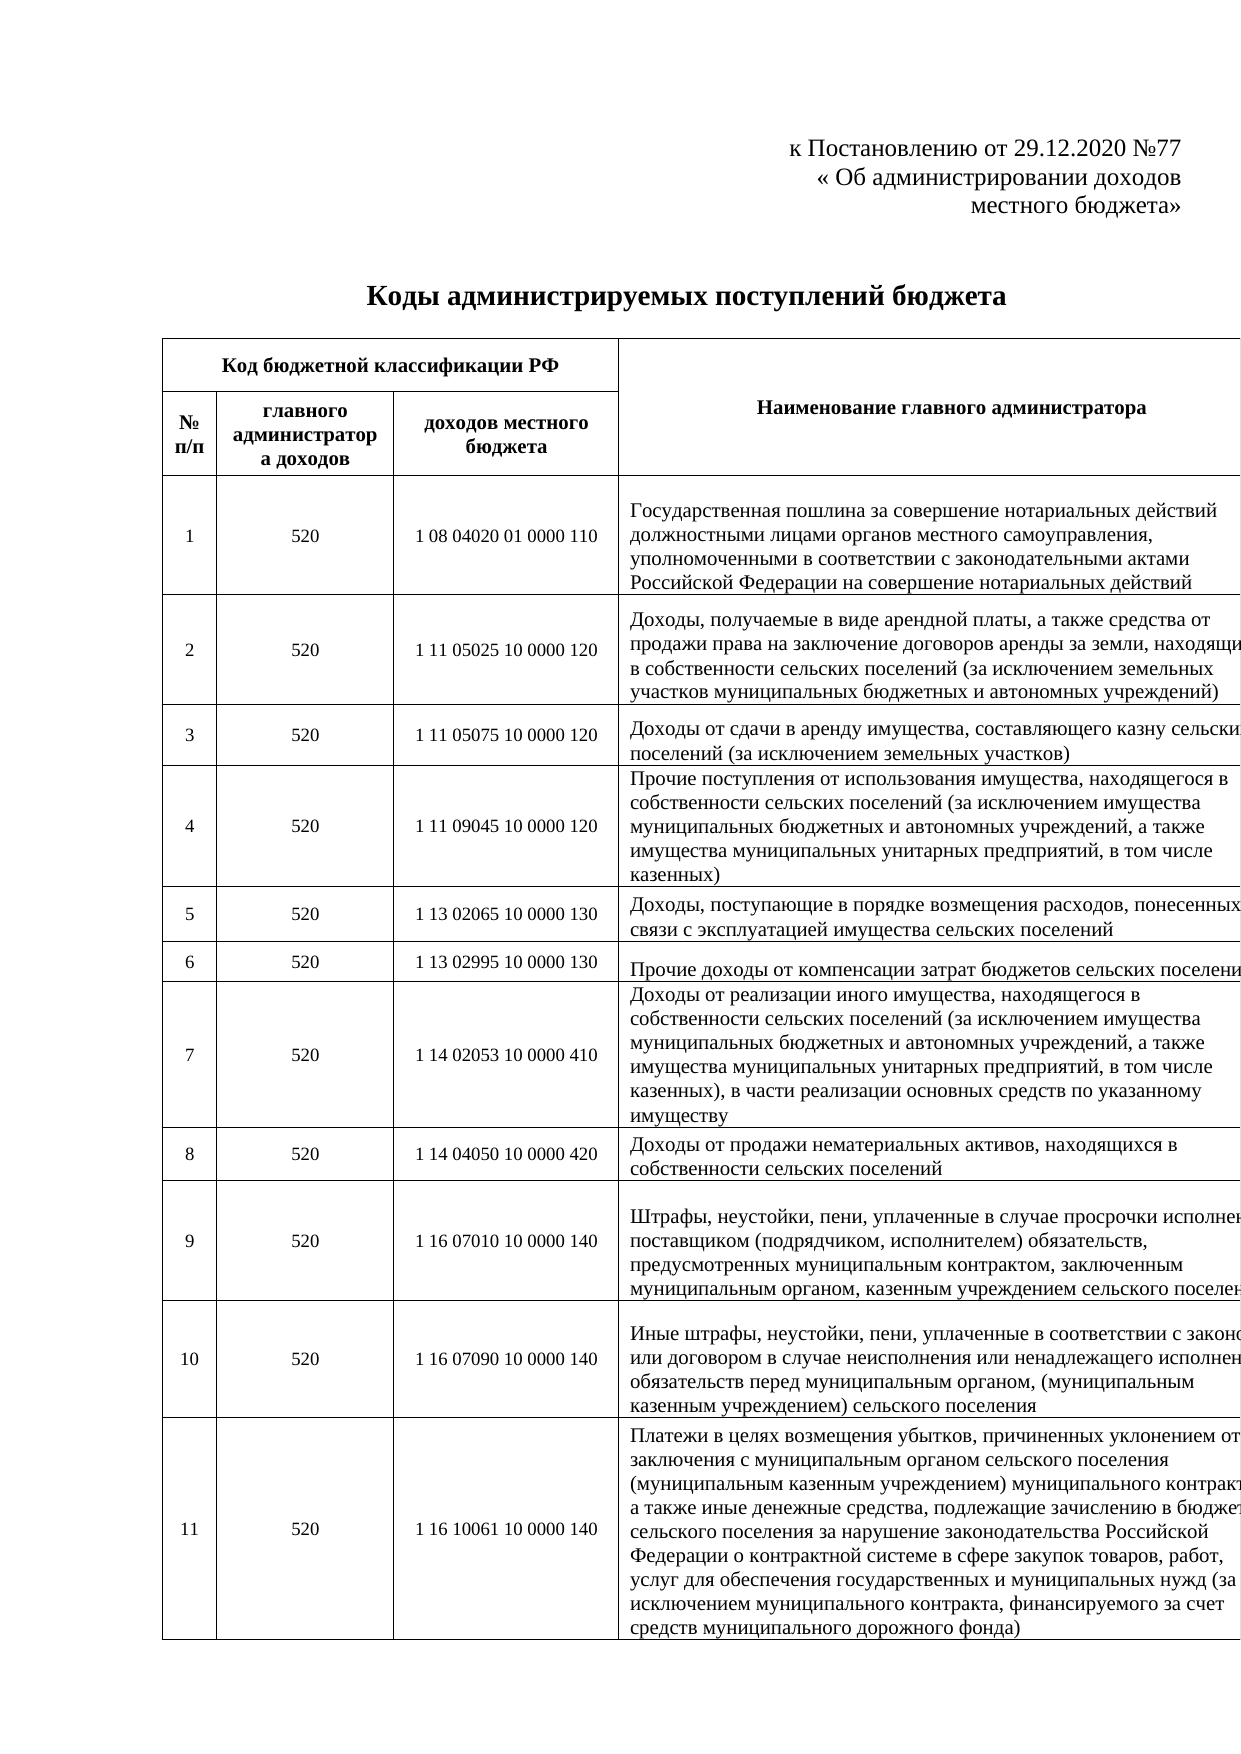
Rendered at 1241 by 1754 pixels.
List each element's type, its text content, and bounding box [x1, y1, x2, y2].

table_cell главного администратора доходов [217, 392, 393, 475]
text к Постановлению от 29.12.2020 №77 [192, 133, 1181, 162]
table_cell доходов местного бюджета [394, 392, 618, 475]
table_cell Доходы, поступающие в порядке возмещения расходов, понесенных в связи с эксплуатацией имущества сельских поселений [619, 887, 1240, 941]
table_cell № п/п [163, 392, 216, 475]
table_cell 520 [217, 1181, 393, 1300]
table_cell Доходы, получаемые в виде арендной платы, а также средства от продажи права на заключение договоров аренды за земли, находящиеся в собственности сельских поселений (за исключением земельных участков муниципальных бюджетных и автономных учреждений) [619, 595, 1240, 703]
table_cell 1 14 02053 10 0000 410 [394, 982, 618, 1127]
table_cell Прочие доходы от компенсации затрат бюджетов сельских поселений [619, 942, 1240, 981]
table_cell 4 [163, 766, 216, 886]
table_cell 1 16 07010 10 0000 140 [394, 1181, 618, 1300]
table_cell 11 [163, 1418, 216, 1639]
table_cell 520 [217, 705, 393, 764]
table_cell Платежи в целях возмещения убытков, причиненных уклонением от заключения с муниципальным органом сельского поселения (муниципальным казенным учреждением) муниципального контракта, а также иные денежные средства, подлежащие зачислению в бюджет сельского поселения за нарушение законодательства Российской Федерации о контрактной системе в сфере закупок товаров, работ, услуг для обеспечения государственных и муниципальных нужд (за исключением муниципального контракта, финансируемого за счет средств муниципального дорожного фонда) [619, 1418, 1240, 1639]
table_cell 520 [217, 1301, 393, 1417]
table_cell 520 [217, 476, 393, 594]
table_header Наименование главного администратора [619, 339, 1240, 475]
table_cell 1 11 05025 10 0000 120 [394, 595, 618, 703]
table_cell 1 [163, 476, 216, 594]
table_cell 520 [217, 1418, 393, 1639]
table_cell 520 [217, 887, 393, 941]
table_cell 520 [217, 942, 393, 981]
table_cell 1 13 02995 10 0000 130 [394, 942, 618, 981]
table_cell 520 [217, 982, 393, 1127]
table_cell 8 [163, 1128, 216, 1180]
table_cell 1 16 10061 10 0000 140 [394, 1418, 618, 1639]
table_cell 7 [163, 982, 216, 1127]
table_cell Прочие поступления от использования имущества, находящегося в собственности сельских поселений (за исключением имущества муниципальных бюджетных и автономных учреждений, а также имущества муниципальных унитарных предприятий, в том числе казенных) [619, 766, 1240, 886]
table_cell 1 08 04020 01 0000 110 [394, 476, 618, 594]
text местного бюджета» [192, 190, 1181, 219]
text Коды администрируемых поступлений бюджета [192, 278, 1181, 312]
table_cell Штрафы, неустойки, пени, уплаченные в случае просрочки исполнения поставщиком (подрядчиком, исполнителем) обязательств, предусмотренных муниципальным контрактом, заключенным муниципальным органом, казенным учреждением сельского поселения [619, 1181, 1240, 1300]
table_cell 9 [163, 1181, 216, 1300]
table_cell 5 [163, 887, 216, 941]
table_cell 520 [217, 595, 393, 703]
table_cell Доходы от продажи нематериальных активов, находящихся в собственности сельских поселений [619, 1128, 1240, 1180]
table_cell Доходы от сдачи в аренду имущества, составляющего казну сельских поселений (за исключением земельных участков) [619, 705, 1240, 764]
table_cell 1 13 02065 10 0000 130 [394, 887, 618, 941]
table_cell Иные штрафы, неустойки, пени, уплаченные в соответствии с законом или договором в случае неисполнения или ненадлежащего исполнения обязательств перед муниципальным органом, (муниципальным казенным учреждением) сельского поселения [619, 1301, 1240, 1417]
table_cell 1 14 04050 10 0000 420 [394, 1128, 618, 1180]
table_cell 3 [163, 705, 216, 764]
table_header Код бюджетной классификации РФ [163, 339, 618, 391]
table_cell 10 [163, 1301, 216, 1417]
table_cell Доходы от реализации иного имущества, находящегося в собственности сельских поселений (за исключением имущества муниципальных бюджетных и автономных учреждений, а также имущества муниципальных унитарных предприятий, в том числе казенных), в части реализации основных средств по указанному имуществу [619, 982, 1240, 1127]
table_cell 6 [163, 942, 216, 981]
text « Об администрировании доходов [192, 162, 1181, 190]
table_cell 1 11 05075 10 0000 120 [394, 705, 618, 764]
table_cell 520 [217, 766, 393, 886]
table_cell 1 11 09045 10 0000 120 [394, 766, 618, 886]
table_cell 520 [217, 1128, 393, 1180]
table_cell 1 16 07090 10 0000 140 [394, 1301, 618, 1417]
table_cell Государственная пошлина за совершение нотариальных действий должностными лицами органов местного самоуправления, уполномоченными в соответствии с законодательными актами Российской Федерации на совершение нотариальных действий [619, 476, 1240, 594]
table_cell 2 [163, 595, 216, 703]
